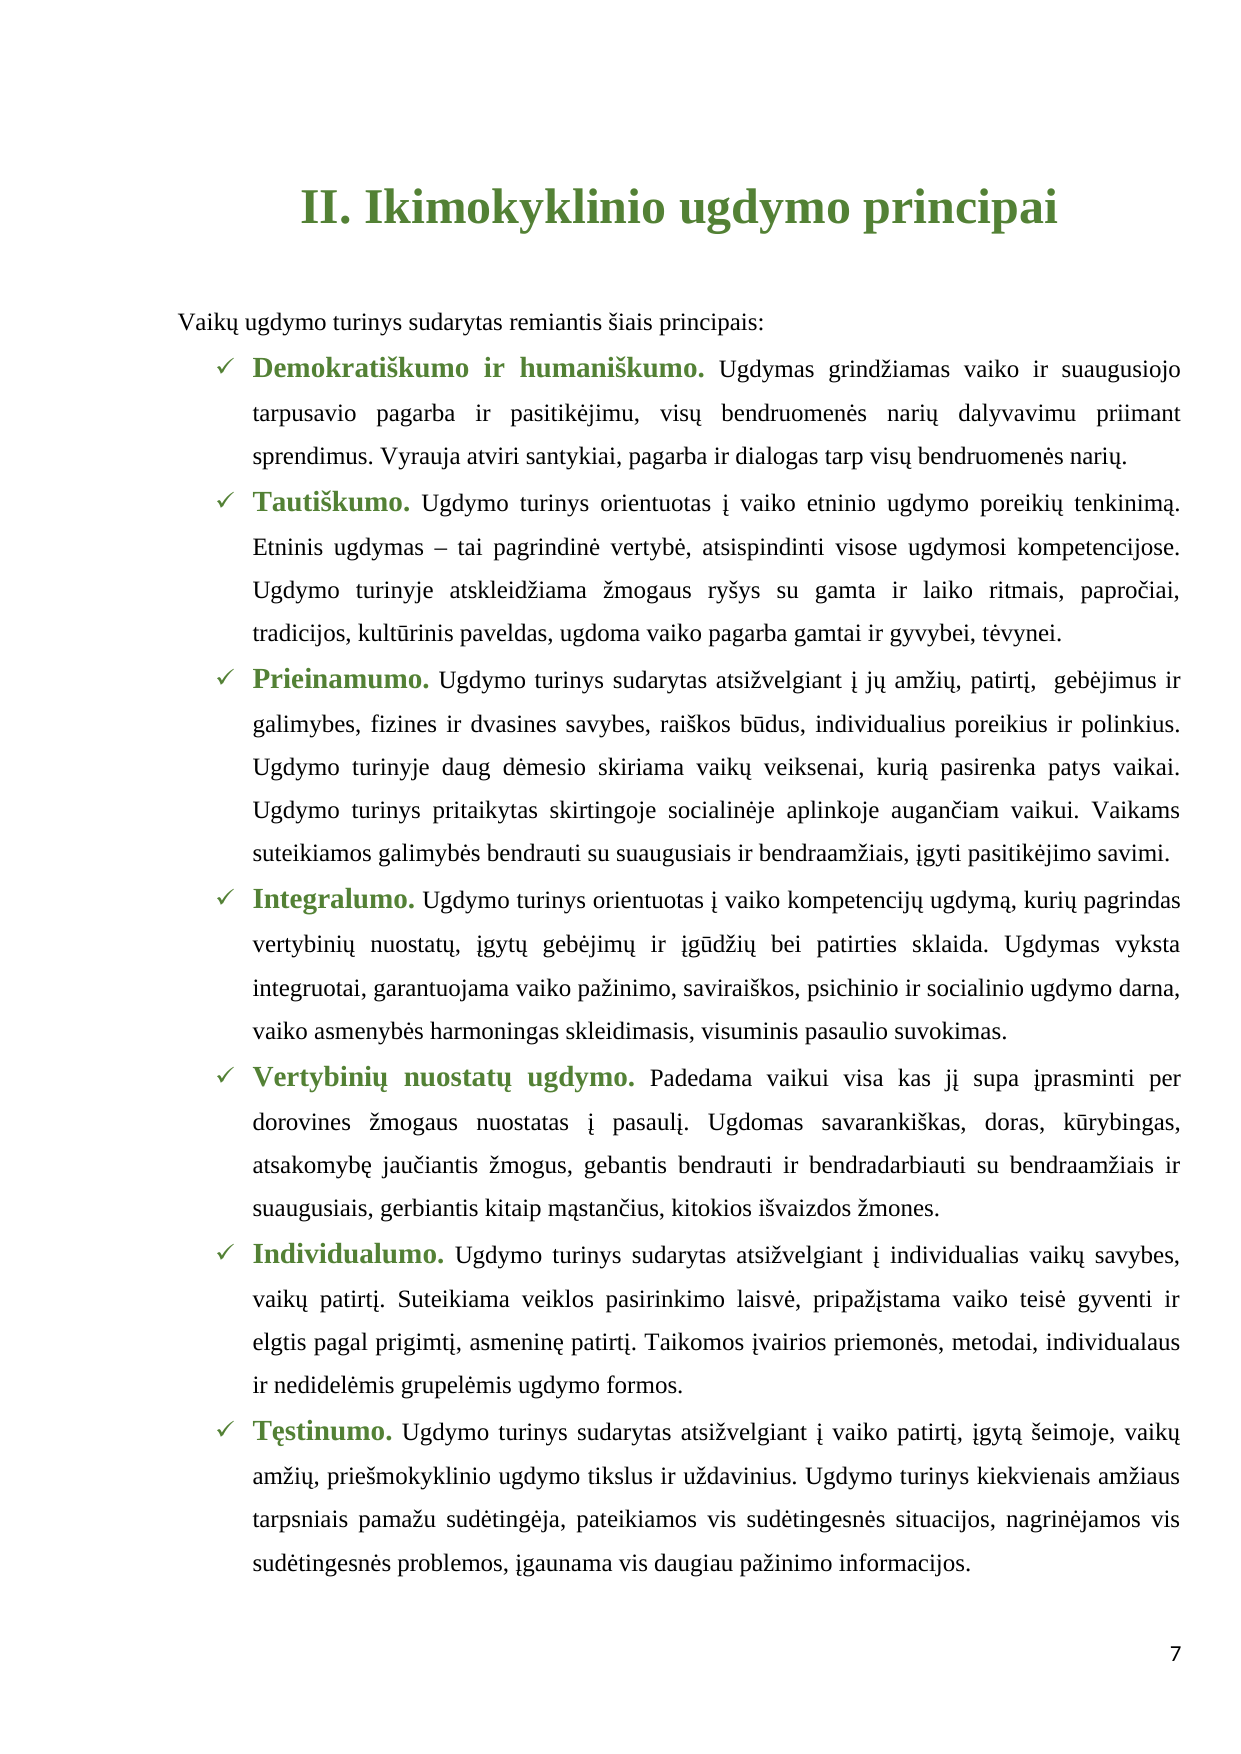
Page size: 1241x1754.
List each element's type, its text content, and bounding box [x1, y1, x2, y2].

list Prieinamumo. Ugdymo turinys sudarytas atsižvelgiant į jų amžių, patirtį, gebėjimus ir galimybes, fizines ir dvasines savybes, raiškos būdus, individualius poreikius ir polinkius. Ugdymo turinyje daug dėmesio skiriama vaikų veiksenai, kurią pasirenka patys vaikai. Ugdymo turinys pritaikytas skirtingoje socialinėje aplinkoje augančiam vaikui. Vaikams suteikiamos galimybės bendrauti su suaugusiais ir bendraamžiais, įgyti pasitikėjimo savimi. [215, 661, 1181, 867]
list Vertybinių nuostatų ugdymo. Padedama vaikui visa kas jį supa įprasminti per dorovines žmogaus nuostatas į pasaulį. Ugdomas savarankiškas, doras, kūrybingas, atsakomybę jaučiantis žmogus, gebantis bendrauti ir bendradarbiauti su bendraamžiais ir suaugusiais, gerbiantis kitaip mąstančius, kitokios išvaizdos žmones. [215, 1059, 1181, 1222]
list Tautiškumo. Ugdymo turinys orientuotas į vaiko etninio ugdymo poreikių tenkinimą. Etninis ugdymas – tai pagrindinė vertybė, atsispindinti visose ugdymosi kompetencijose. Ugdymo turinyje atskleidžiama žmogaus ryšys su gamta ir laiko ritmais, papročiai, tradicijos, kultūrinis paveldas, ugdoma vaiko pagarba gamtai ir gyvybei, tėvynei. [215, 484, 1181, 647]
list Integralumo. Ugdymo turinys orientuotas į vaiko kompetencijų ugdymą, kurių pagrindas vertybinių nuostatų, įgytų gebėjimų ir įgūdžių bei patirties sklaida. Ugdymas vyksta integruotai, garantuojama vaiko pažinimo, saviraiškos, psichinio ir socialinio ugdymo darna, vaiko asmenybės harmoningas skleidimasis, visuminis pasaulio suvokimas. [215, 882, 1181, 1044]
list Tęstinumo. Ugdymo turinys sudarytas atsižvelgiant į vaiko patirtį, įgytą šeimoje, vaikų amžių, priešmokyklinio ugdymo tikslus ir uždavinius. Ugdymo turinys kiekvienais amžiaus tarpsniais pamažu sudėtingėja, pateikiamos vis sudėtingesnės situacijos, nagrinėjamos vis sudėtingesnės problemos, įgaunama vis daugiau pažinimo informacijos. [215, 1413, 1181, 1576]
list Demokratiškumo ir humaniškumo. Ugdymas grindžiamas vaiko ir suaugusiojo tarpusavio pagarba ir pasitikėjimu, visų bendruomenės narių dalyvavimu priimant sprendimus. Vyrauja atviri santykiai, pagarba ir dialogas tarp visų bendruomenės narių. [215, 350, 1181, 469]
text II. Ikimokyklinio ugdymo principai [177, 177, 1181, 235]
list Individualumo. Ugdymo turinys sudarytas atsižvelgiant į individualias vaikų savybes, vaikų patirtį. Suteikiama veiklos pasirinkimo laisvė, pripažįstama vaiko teisė gyventi ir elgtis pagal prigimtį, asmeninę patirtį. Taikomos įvairios priemonės, metodai, individualaus ir nedidelėmis grupelėmis ugdymo formos. [215, 1236, 1181, 1399]
text Vaikų ugdymo turinys sudarytas remiantis šiais principais: [177, 307, 1181, 335]
